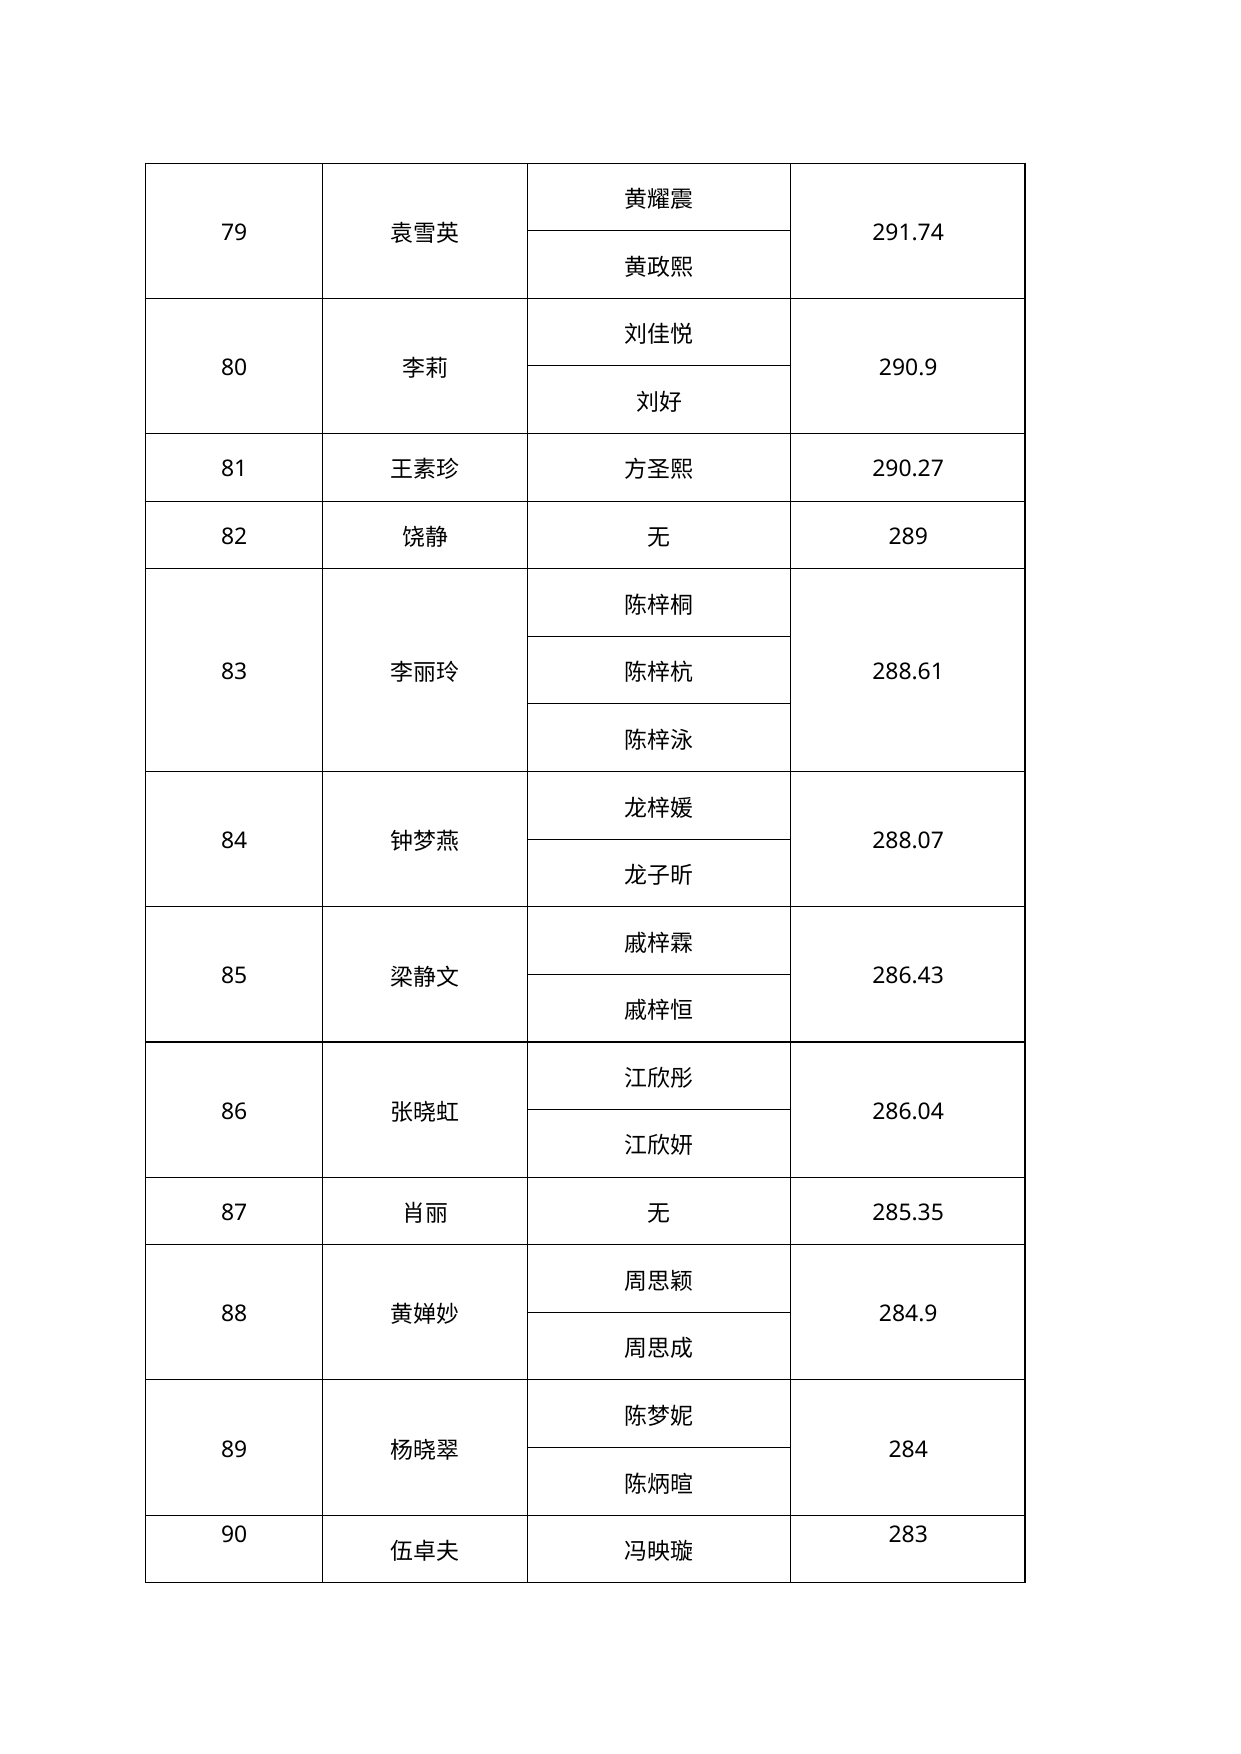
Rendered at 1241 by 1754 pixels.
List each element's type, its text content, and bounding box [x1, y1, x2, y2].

table_cell 284 [791, 1380, 1024, 1514]
table_cell 291.74 [791, 164, 1024, 298]
table_cell 83 [146, 569, 322, 771]
table_cell 方圣熙 [528, 434, 790, 501]
table_cell 江欣妍 [528, 1110, 790, 1177]
table_cell 290.9 [791, 299, 1024, 433]
table_cell 87 [146, 1178, 322, 1244]
table_cell 80 [146, 299, 322, 433]
table_cell 肖丽 [323, 1178, 527, 1244]
table_cell 龙梓媛 [528, 772, 790, 838]
table_cell 286.43 [791, 907, 1024, 1041]
table_cell 无 [528, 502, 790, 568]
table_cell 饶静 [323, 502, 527, 568]
table_cell 黄婵妙 [323, 1245, 527, 1379]
table_cell 杨晓翠 [323, 1380, 527, 1514]
table_cell 钟梦燕 [323, 772, 527, 906]
table_cell 82 [146, 502, 322, 568]
table_cell 戚梓霖 [528, 907, 790, 974]
table_cell 王素珍 [323, 434, 527, 501]
table_cell 江欣彤 [528, 1043, 790, 1109]
table_cell 286.04 [791, 1043, 1024, 1177]
table_cell 85 [146, 907, 322, 1041]
table_cell 刘好 [528, 366, 790, 433]
table_cell 龙子昕 [528, 840, 790, 906]
table_cell 戚梓恒 [528, 975, 790, 1041]
table_cell 陈梓杭 [528, 637, 790, 703]
table_cell 梁静文 [323, 907, 527, 1041]
table_cell 陈梓桐 [528, 569, 790, 636]
table_cell 290.27 [791, 434, 1024, 501]
table_cell 李莉 [323, 299, 527, 433]
table_cell 黄政熙 [528, 231, 790, 298]
table_cell 79 [146, 164, 322, 298]
table_cell 张晓虹 [323, 1043, 527, 1177]
table_cell 284.9 [791, 1245, 1024, 1379]
table_cell 283 [791, 1516, 1024, 1582]
table_cell 81 [146, 434, 322, 501]
table_cell 李丽玲 [323, 569, 527, 771]
table_cell 冯映璇 [528, 1516, 790, 1582]
table_cell 285.35 [791, 1178, 1024, 1244]
table_cell 黄耀震 [528, 164, 790, 230]
table_cell 周思颖 [528, 1245, 790, 1312]
table_cell 288.61 [791, 569, 1024, 771]
table_cell 陈梓泳 [528, 704, 790, 771]
table_cell 周思成 [528, 1313, 790, 1379]
table_cell 289 [791, 502, 1024, 568]
table_cell 86 [146, 1043, 322, 1177]
table_cell 伍卓夫 [323, 1516, 527, 1582]
table_cell 陈梦妮 [528, 1380, 790, 1447]
table_cell 刘佳悦 [528, 299, 790, 365]
table_cell 88 [146, 1245, 322, 1379]
table_cell 84 [146, 772, 322, 906]
table_cell 袁雪英 [323, 164, 527, 298]
table_cell 90 [146, 1516, 322, 1582]
table_cell 无 [528, 1178, 790, 1244]
table_cell 陈炳暄 [528, 1448, 790, 1514]
table_cell 89 [146, 1380, 322, 1514]
table_cell 288.07 [791, 772, 1024, 906]
